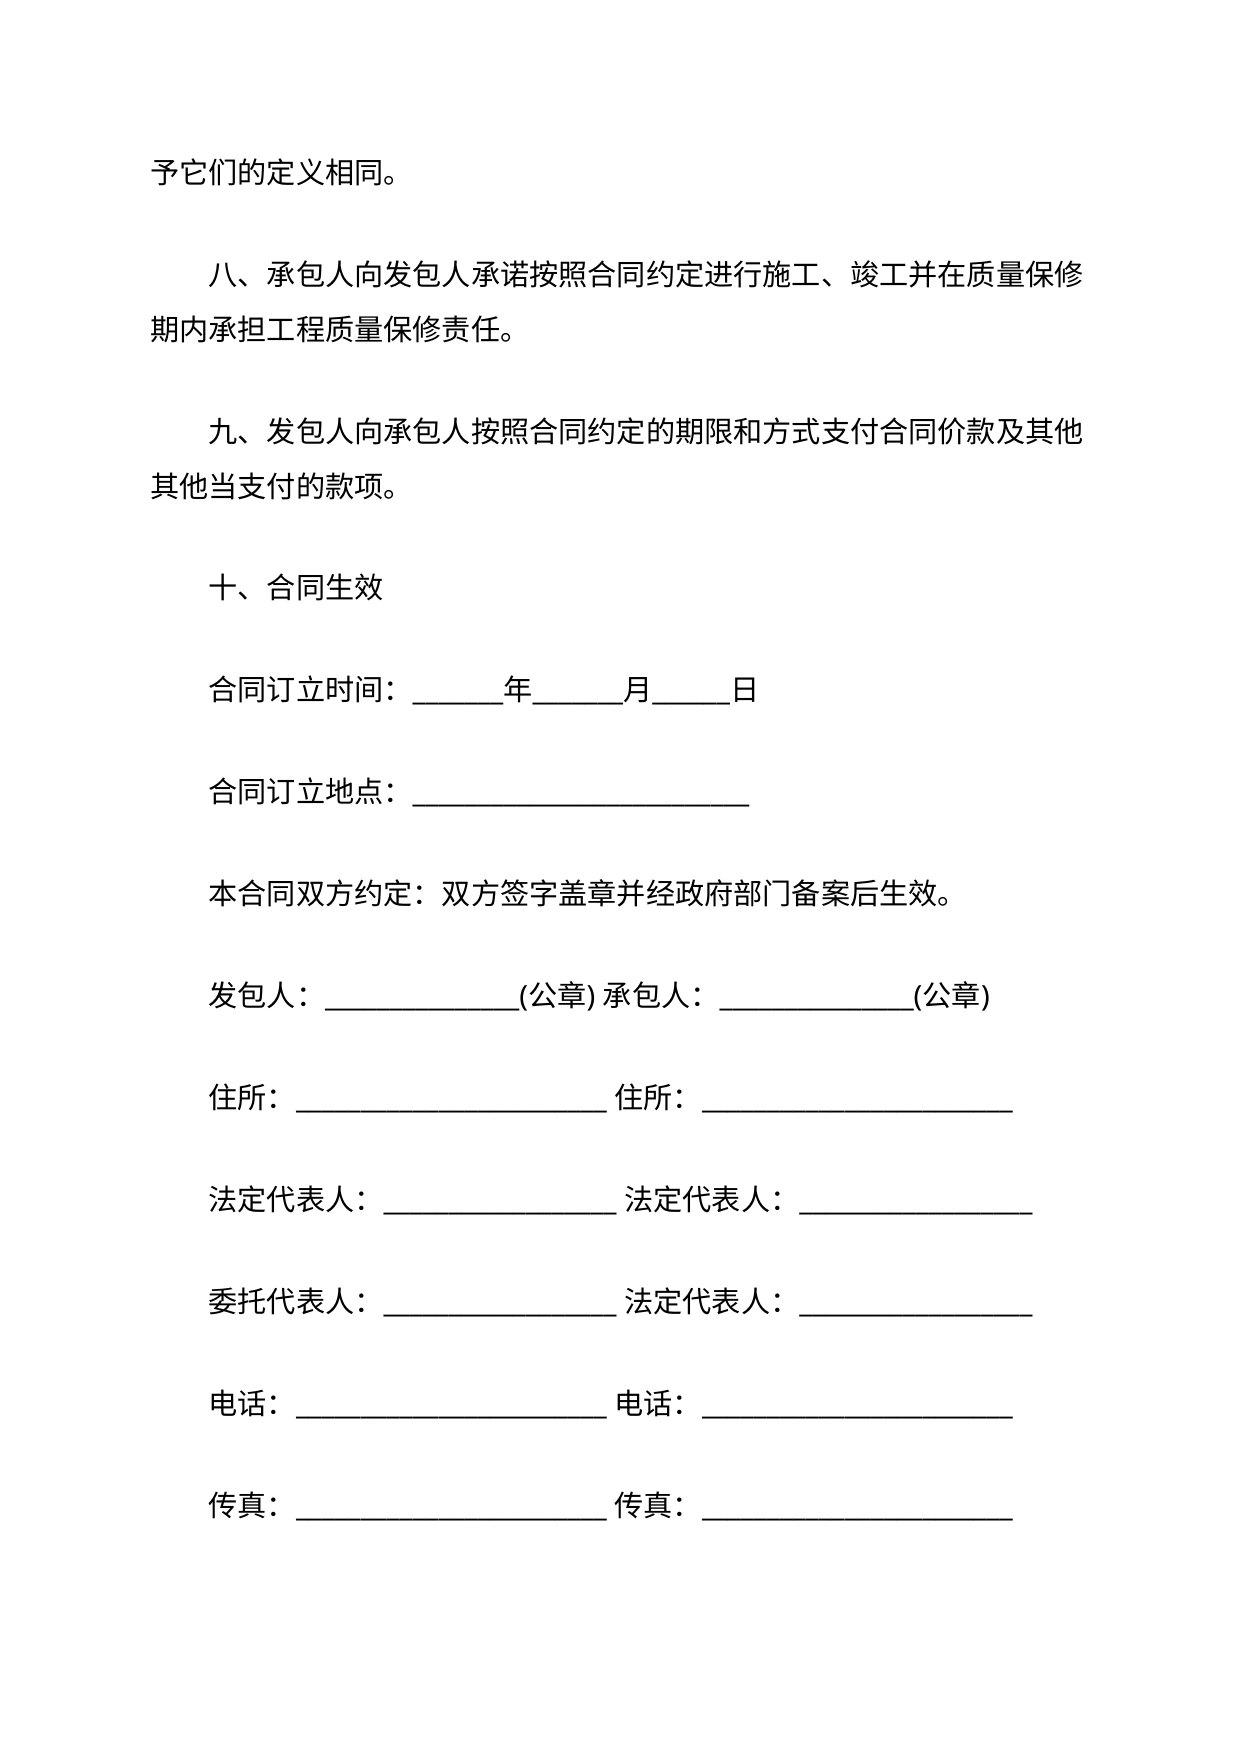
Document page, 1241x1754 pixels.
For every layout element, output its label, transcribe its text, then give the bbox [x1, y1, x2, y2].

text 法定代表人：__________________ 法定代表人：__________________ [150, 1177, 1090, 1219]
text 电话：________________________ 电话：________________________ [150, 1381, 1090, 1423]
text 传真：________________________ 传真：________________________ [150, 1482, 1090, 1525]
text 八、承包人向发包人承诺按照合同约定进行施工、竣工并在质量保修期内承担工程质量保修责任。 [150, 252, 1090, 349]
text 合同订立时间：_______年_______月______日 [150, 667, 1090, 709]
text 合同订立地点：__________________________ [150, 769, 1090, 811]
text 九、发包人向承包人按照合同约定的期限和方式支付合同价款及其他其他当支付的款项。 [150, 408, 1090, 506]
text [150, 150, 1090, 192]
text 本合同双方约定：双方签字盖章并经政府部门备案后生效。 [150, 871, 1090, 913]
text 委托代表人：__________________ 法定代表人：__________________ [150, 1278, 1090, 1321]
text 住所：________________________ 住所：________________________ [150, 1074, 1090, 1117]
text 发包人：_______________(公章) 承包人：_______________(公章) [150, 973, 1090, 1015]
text 十、合同生效 [150, 565, 1090, 607]
